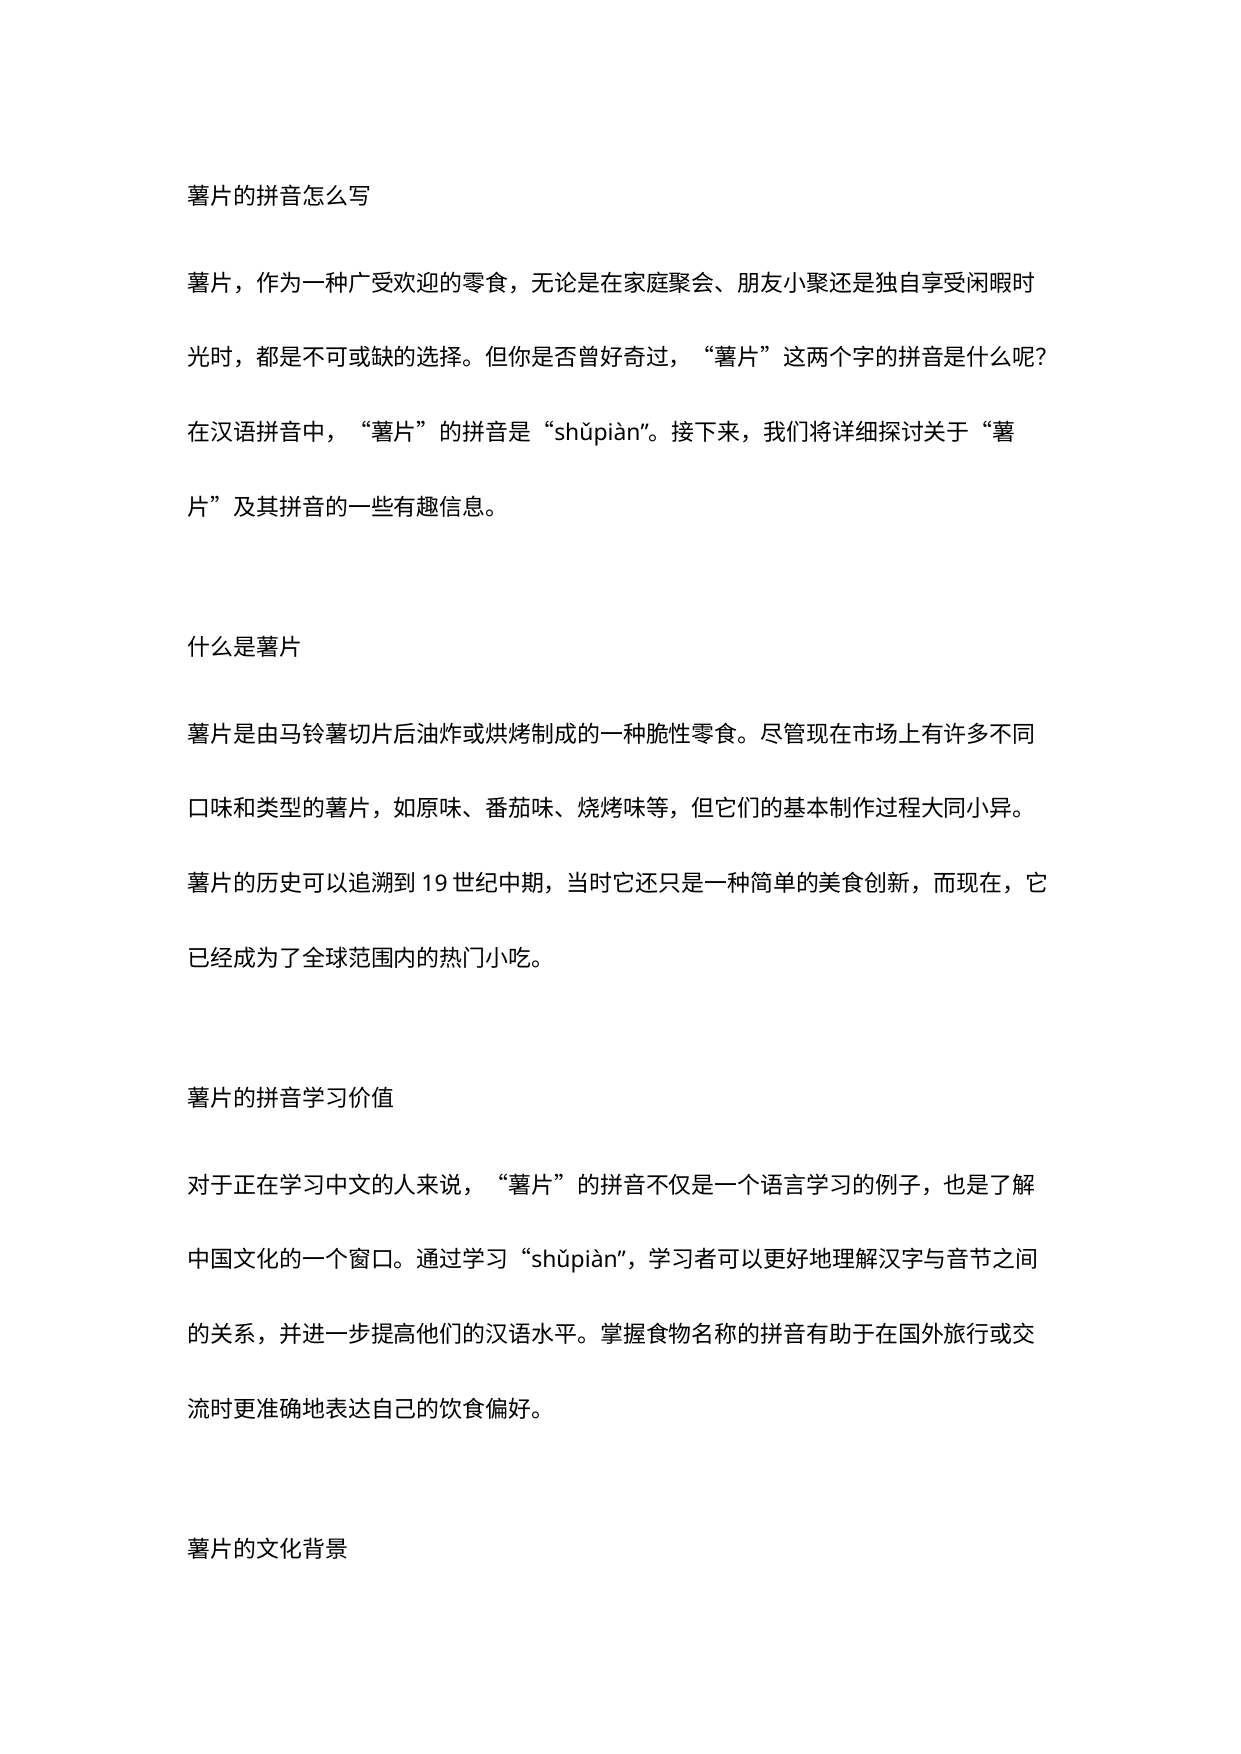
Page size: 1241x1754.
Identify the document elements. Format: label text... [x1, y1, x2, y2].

text 薯片的拼音怎么写 [187, 162, 1053, 227]
text 薯片，作为一种广受欢迎的零食，无论是在家庭聚会、朋友小聚还是独自享受闲暇时光时，都是不可或缺的选择。但你是否曾好奇过，“薯片”这两个字的拼音是什么呢？在汉语拼音中，“薯片”的拼音是“shǔpiàn”。接下来，我们将详细探讨关于“薯片”及其拼音的一些有趣信息。 [187, 248, 1053, 538]
text 什么是薯片 [187, 613, 1053, 678]
text 薯片的拼音学习价值 [187, 1064, 1053, 1129]
text 对于正在学习中文的人来说，“薯片”的拼音不仅是一个语言学习的例子，也是了解中国文化的一个窗口。通过学习“shǔpiàn”，学习者可以更好地理解汉字与音节之间的关系，并进一步提高他们的汉语水平。掌握食物名称的拼音有助于在国外旅行或交流时更准确地表达自己的饮食偏好。 [187, 1151, 1053, 1440]
text 薯片是由马铃薯切片后油炸或烘烤制成的一种脆性零食。尽管现在市场上有许多不同口味和类型的薯片，如原味、番茄味、烧烤味等，但它们的基本制作过程大同小异。薯片的历史可以追溯到19世纪中期，当时它还只是一种简单的美食创新，而现在，它已经成为了全球范围内的热门小吃。 [187, 699, 1053, 989]
text 薯片的文化背景 [187, 1515, 1053, 1580]
